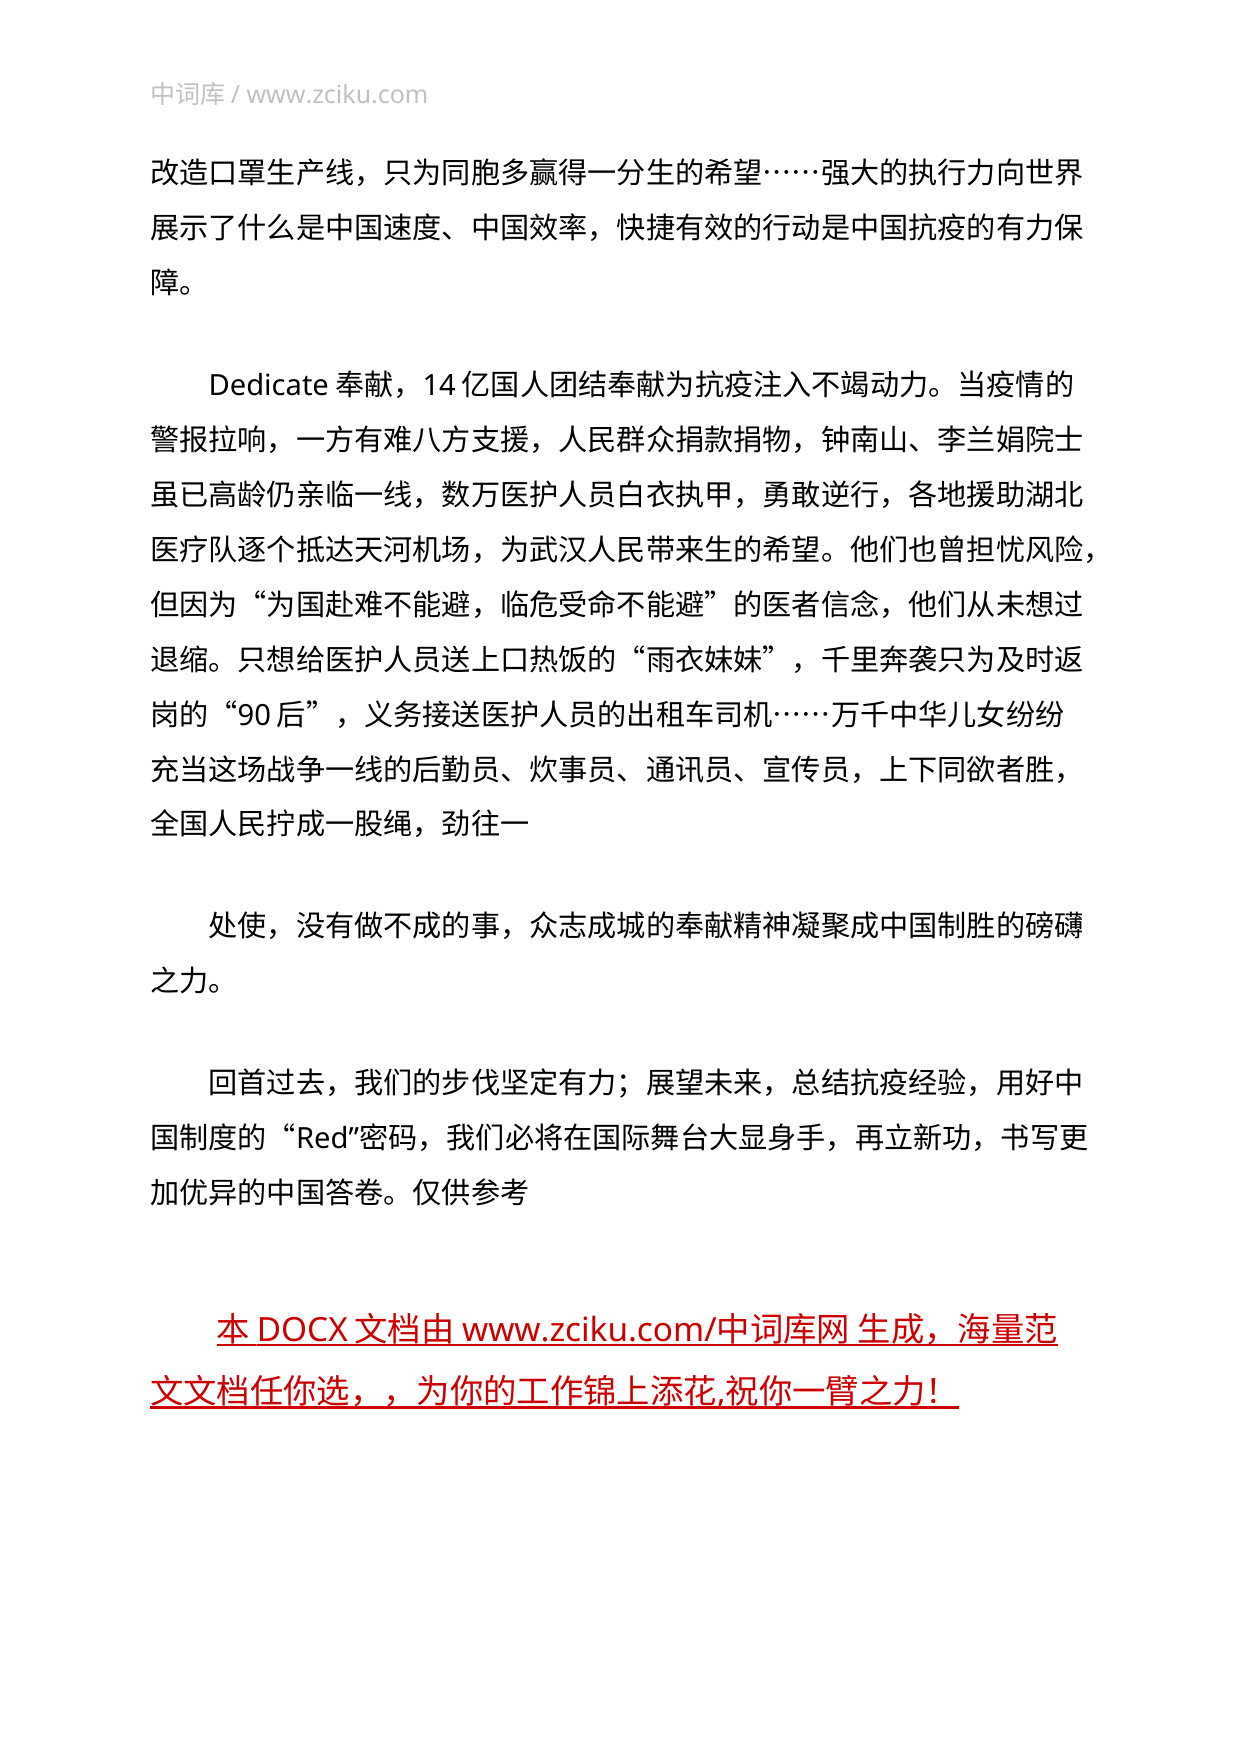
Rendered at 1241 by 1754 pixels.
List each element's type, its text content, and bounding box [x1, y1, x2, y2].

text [150, 150, 1090, 302]
text 本DOCX文档由 www.zciku.com/中词库网 生成，海量范文文档任你选，，为你的工作锦上添花,祝你一臂之力！ [150, 1302, 1090, 1413]
text 回首过去，我们的步伐坚定有力；展望未来，总结抗疫经验，用好中国制度的“Red”密码，我们必将在国际舞台大显身手，再立新功，书写更加优异的中国答卷。仅供参考 [150, 1059, 1090, 1212]
text 处使，没有做不成的事，众志成城的奉献精神凝聚成中国制胜的磅礴之力。 [150, 903, 1090, 1000]
text Dedicate奉献，14亿国人团结奉献为抗疫注入不竭动力。当疫情的警报拉响，一方有难八方支援，人民群众捐款捐物，钟南山、李兰娟院士虽已高龄仍亲临一线，数万医护人员白衣执甲，勇敢逆行，各地援助湖北医疗队逐个抵达天河机场，为武汉人民带来生的希望。他们也曾担忧风险，但因为“为国赴难不能避，临危受命不能避”的医者信念，他们从未想过退缩。只想给医护人员送上口热饭的“雨衣妹妹”，千里奔袭只为及时返岗的“90后”，义务接送医护人员的出租车司机……万千中华儿女纷纷充当这场战争一线的后勤员、炊事员、通讯员、宣传员，上下同欲者胜，全国人民拧成一股绳，劲往一 [150, 362, 1090, 843]
